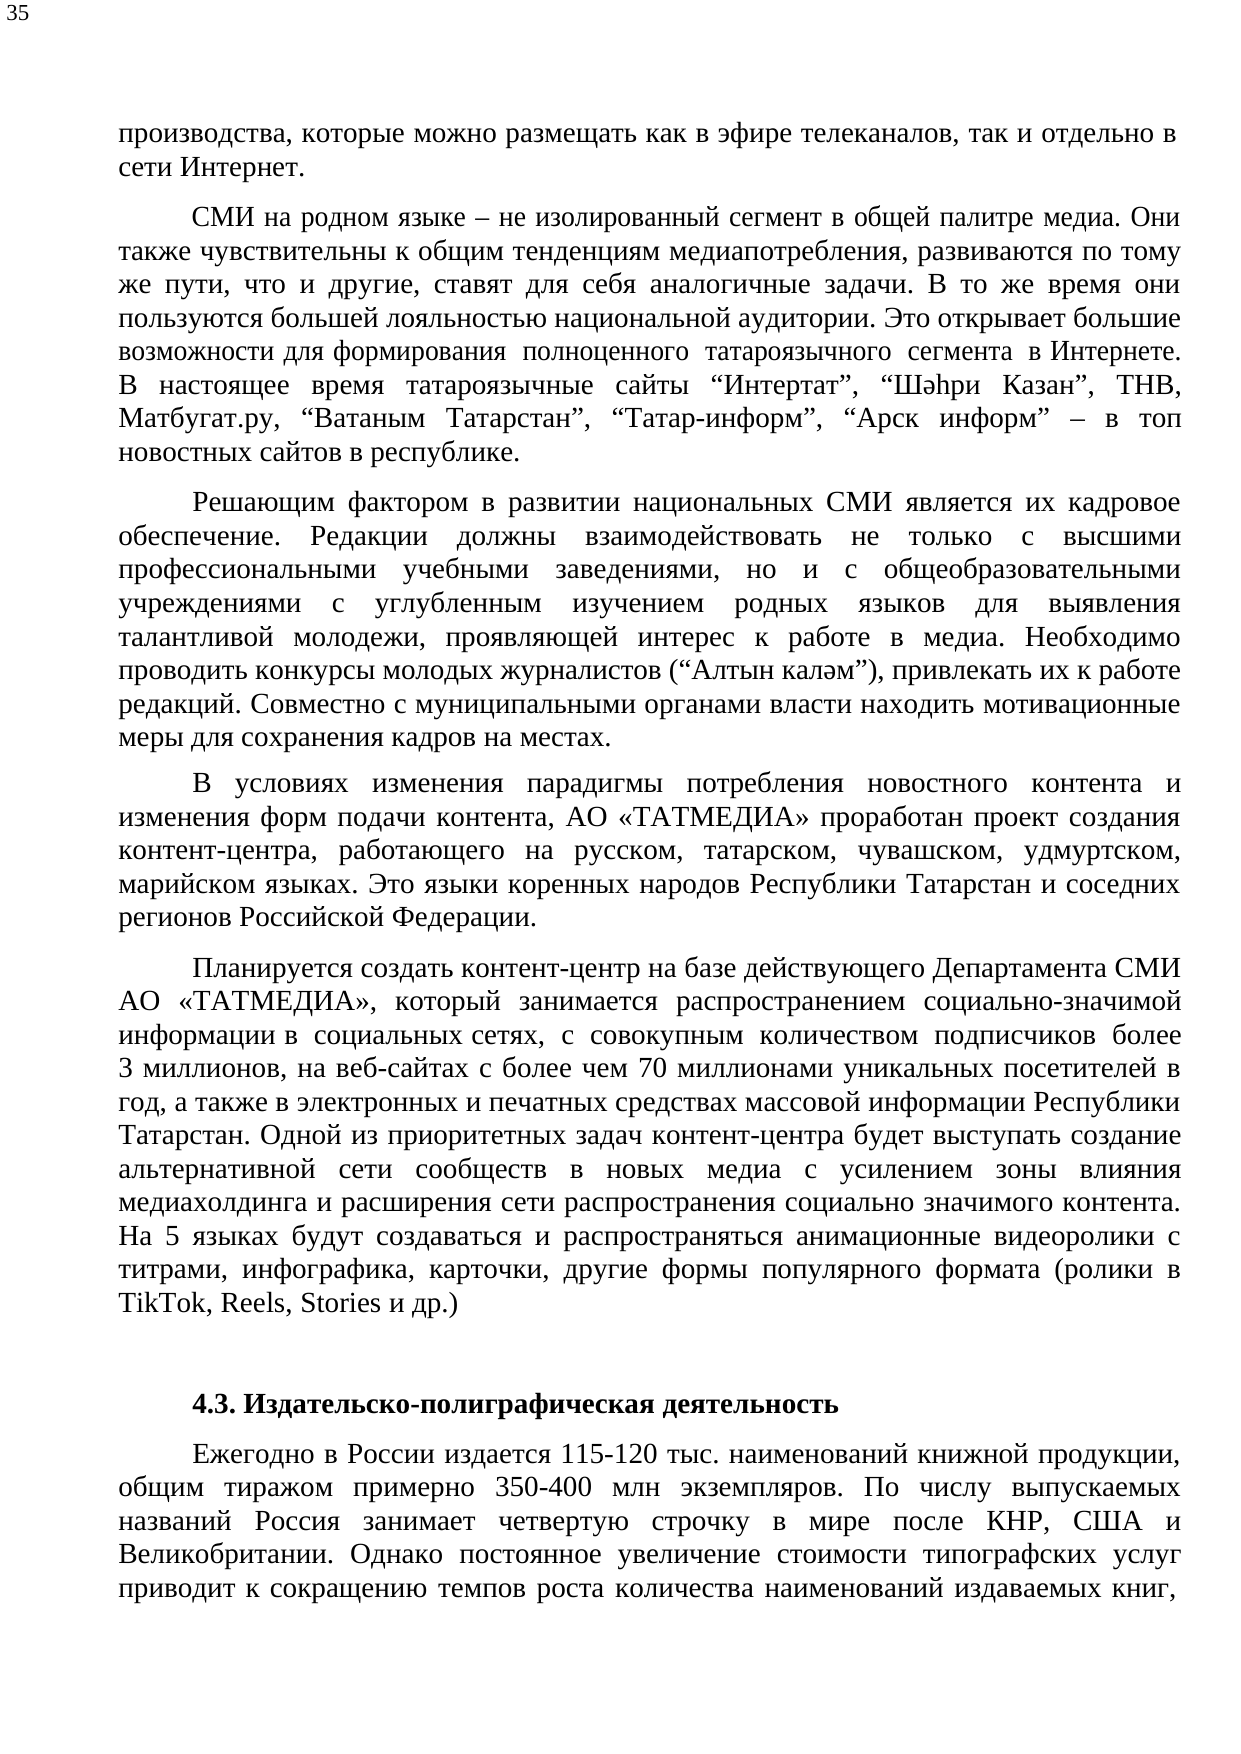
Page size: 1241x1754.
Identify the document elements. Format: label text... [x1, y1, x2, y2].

text Решающим фактором в развитии национальных СМИ является их кадровое обеспечение. Редакции должны взаимодействовать не только с высшими профессиональными учебными заведениями, но и с общеобразовательными учреждениями с углубленным изучением родных языков для выявления талантливой молодежи, проявляющей интерес к работе в медиа. Необходимо проводить конкурсы молодых журналистов (“Алтын каләм”), привлекать их к работе редакций. Совместно с муниципальными органами власти находить мотивационные меры для сохранения кадров на местах. [118, 484, 1181, 753]
text 4.3. Издательско-полиграфическая деятельность [192, 1386, 1236, 1420]
text СМИ на родном языке – не изолированный сегмент в общей палитре медиа. Они также чувствительны к общим тенденциям медиапотребления, развиваются по тому же пути, что и другие, ставят для себя аналогичные задачи. В то же время они пользуются большей лояльностью национальной аудитории. Это открывает большие возможности для формирования полноценного татароязычного сегмента в Интернете. В настоящее время татароязычные сайты “Интертат”, “Шәһри Казан”, ТНВ, Матбугат.ру, “Ватаным Татарстан”, “Татар-информ”, “Арск информ” – в топ новостных сайтов в республике. [118, 199, 1182, 468]
text В условиях изменения парадигмы потребления новостного контента и изменения форм подачи контента, АО «ТАТМЕДИА» проработан проект создания контент-центра, работающего на русском, татарском, чувашском, удмуртском, марийском языках. Это языки коренных народов Республики Татарстан и соседних регионов Российской Федерации. [118, 765, 1181, 933]
text Планируется создать контент-центр на базе действующего Департамента СМИ АО «ТАТМЕДИА», который занимается распространением социально-значимой информации в социальных сетях, с совокупным количеством подписчиков более 3 миллионов, на веб-сайтах с более чем 70 миллионами уникальных посетителей в год, а также в электронных и печатных средствах массовой информации Республики Татарстан. Одной из приоритетных задач контент-центра будет выступать создание альтернативной сети сообществ в новых медиа с усилением зоны влияния медиахолдинга и расширения сети распространения социально значимого контента. На 5 языках будут создаваться и распространяться анимационные видеоролики с титрами, инфографика, карточки, другие формы популярного формата (ролики в TikTok, Reels, Stories и др.) [118, 950, 1182, 1319]
text Ежегодно в России издается 115-120 тыс. наименований книжной продукции, общим тиражом примерно 350-400 млн экземпляров. По числу выпускаемых названий Россия занимает четвертую строчку в мире после КНР, США и Великобритании. Однако постоянное увеличение стоимости типографских услуг приводит к сокращению темпов роста количества наименований издаваемых книг, [118, 1436, 1181, 1603]
text производства, которые можно размещать как в эфире телеканалов, так и отдельно в сети Интернет. [118, 115, 1181, 182]
